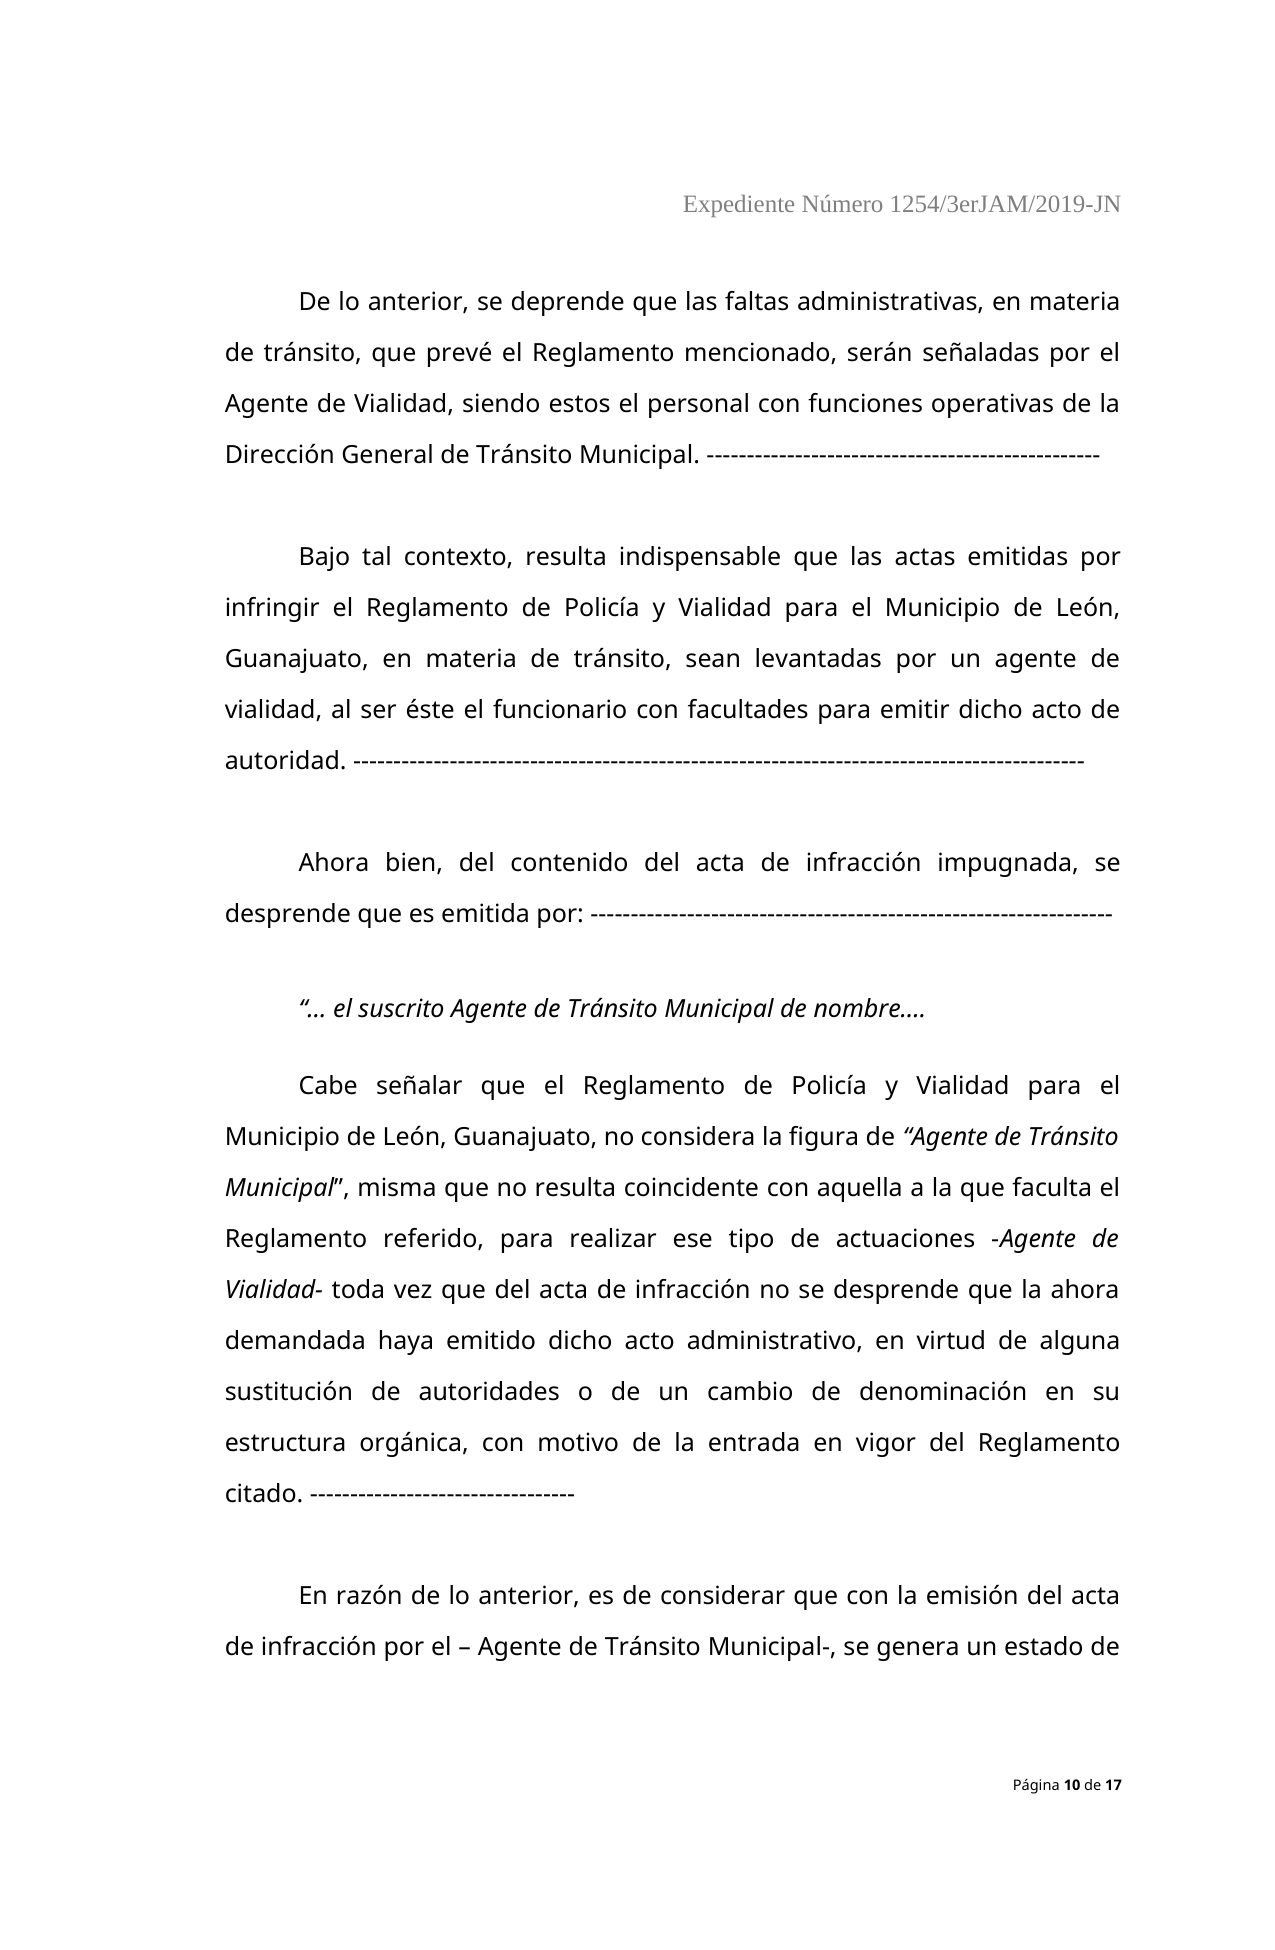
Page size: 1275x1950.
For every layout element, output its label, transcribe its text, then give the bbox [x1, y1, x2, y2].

text Ahora bien, del contenido del acta de infracción impugnada, se desprende que es emitida por: ----------------------------------------------------------------- [224, 845, 1121, 930]
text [224, 1578, 1121, 1663]
text De lo anterior, se deprende que las faltas administrativas, en materia de tránsito, que prevé el Reglamento mencionado, serán señaladas por el Agente de Vialidad, siendo estos el personal con funciones operativas de la Dirección General de Tránsito Municipal. ------------------------------------------------- [224, 283, 1121, 471]
text Cabe señalar que el Reglamento de Policía y Vialidad para el Municipio de León, Guanajuato, no considera la figura de “Agente de Tránsito Municipal”, misma que no resulta coincidente con aquella a la que faculta el Reglamento referido, para realizar ese tipo de actuaciones -Agente de Vialidad- toda vez que del acta de infracción no se desprende que la ahora demandada haya emitido dicho acto administrativo, en virtud de alguna sustitución de autoridades o de un cambio de denominación en su estructura orgánica, con motivo de la entrada en vigor del Reglamento citado. --------------------------------- [224, 1067, 1121, 1510]
text “… el suscrito Agente de Tránsito Municipal de nombre…. [224, 990, 1121, 1024]
text Bajo tal contexto, resulta indispensable que las actas emitidas por infringir el Reglamento de Policía y Vialidad para el Municipio de León, Guanajuato, en materia de tránsito, sean levantadas por un agente de vialidad, al ser éste el funcionario con facultades para emitir dicho acto de autoridad. ------------------------------------------------------------------------------------------- [224, 539, 1121, 777]
